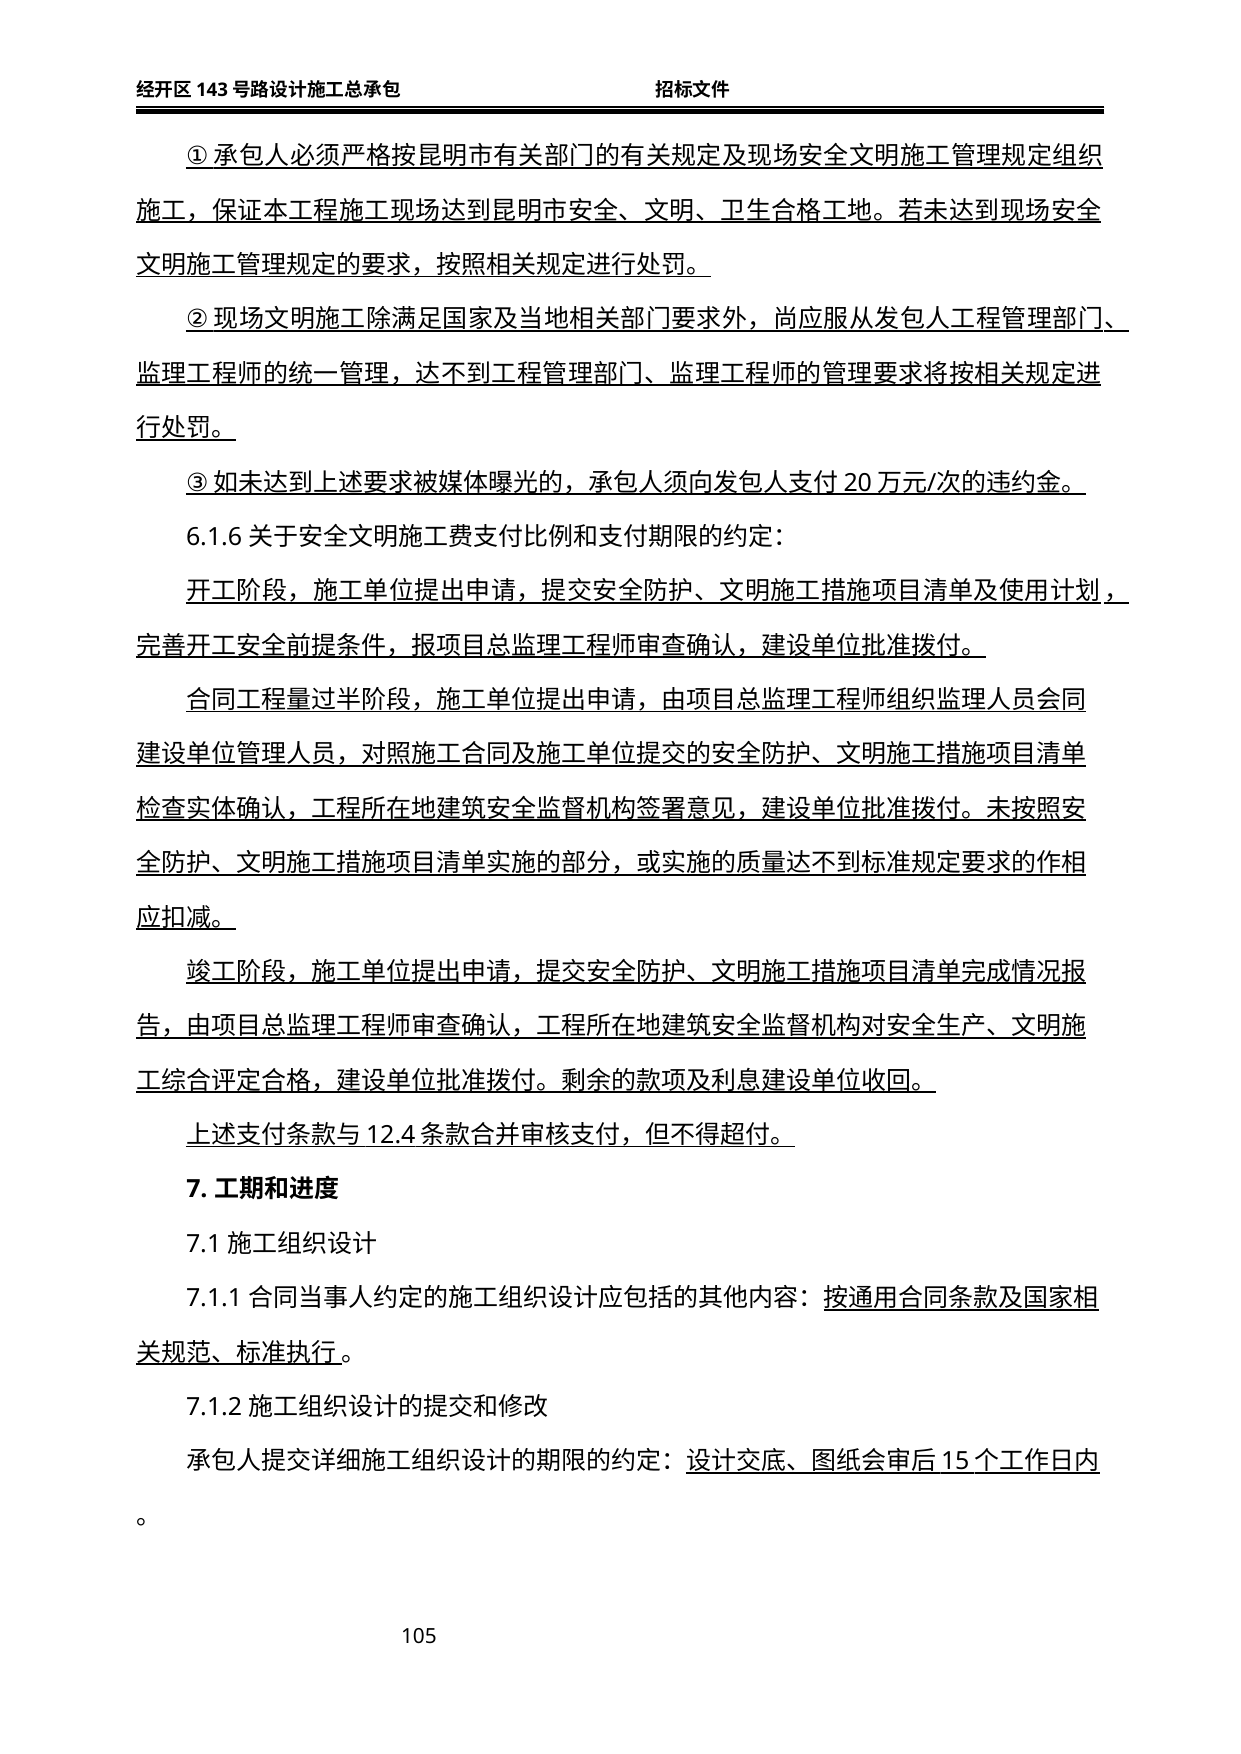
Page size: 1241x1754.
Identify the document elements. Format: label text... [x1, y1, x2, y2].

text ②现场文明施工除满足国家及当地相关部门要求外，尚应服从发包人工程管理部门、监理工程师的统一管理，达不到工程管理部门、监理工程师的管理要求将按相关规定进行处罚。 [136, 299, 1104, 444]
text 承包人提交详细施工组织设计的期限的约定：设计交底、图纸会审后15个工作日内 。 [136, 1441, 1104, 1531]
text 合同工程量过半阶段，施工单位提出申请，由项目总监理工程师组织监理人员会同建设单位管理人员，对照施工合同及施工单位提交的安全防护、文明施工措施项目清单检查实体确认，工程所在地建筑安全监督机构签署意见，建设单位批准拨付。未按照安全防护、文明施工措施项目清单实施的部分，或实施的质量达不到标准规定要求的作相应扣减。 [136, 679, 1104, 933]
text 上述支付条款与12.4条款合并审核支付，但不得超付。 [136, 1114, 1104, 1151]
text ③如未达到上述要求被媒体曝光的，承包人须向发包人支付20万元/次的违约金。 [136, 462, 1104, 498]
text ①承包人必须严格按昆明市有关部门的有关规定及现场安全文明施工管理规定组织施工，保证本工程施工现场达到昆明市安全、文明、卫生合格工地。若未达到现场安全文明施工管理规定的要求，按照相关规定进行处罚。 [136, 136, 1104, 281]
text 7.1.2 施工组织设计的提交和修改 [136, 1386, 1104, 1423]
text 7. 工期和进度 [136, 1169, 1104, 1205]
text 6.1.6 关于安全文明施工费支付比例和支付期限的约定： [136, 516, 1104, 553]
text 竣工阶段，施工单位提出申请，提交安全防护、文明施工措施项目清单完成情况报告，由项目总监理工程师审查确认，工程所在地建筑安全监督机构对安全生产、文明施工综合评定合格，建设单位批准拨付。剩余的款项及利息建设单位收回。 [136, 951, 1104, 1096]
text 7.1.1 合同当事人约定的施工组织设计应包括的其他内容：按通用合同条款及国家相关规范、标准执行 。 [136, 1278, 1104, 1368]
text 7.1 施工组织设计 [136, 1223, 1104, 1259]
text 开工阶段，施工单位提出申请，提交安全防护、文明施工措施项目清单及使用计划，完善开工安全前提条件，报项目总监理工程师审查确认，建设单位批准拨付。 [136, 571, 1104, 661]
